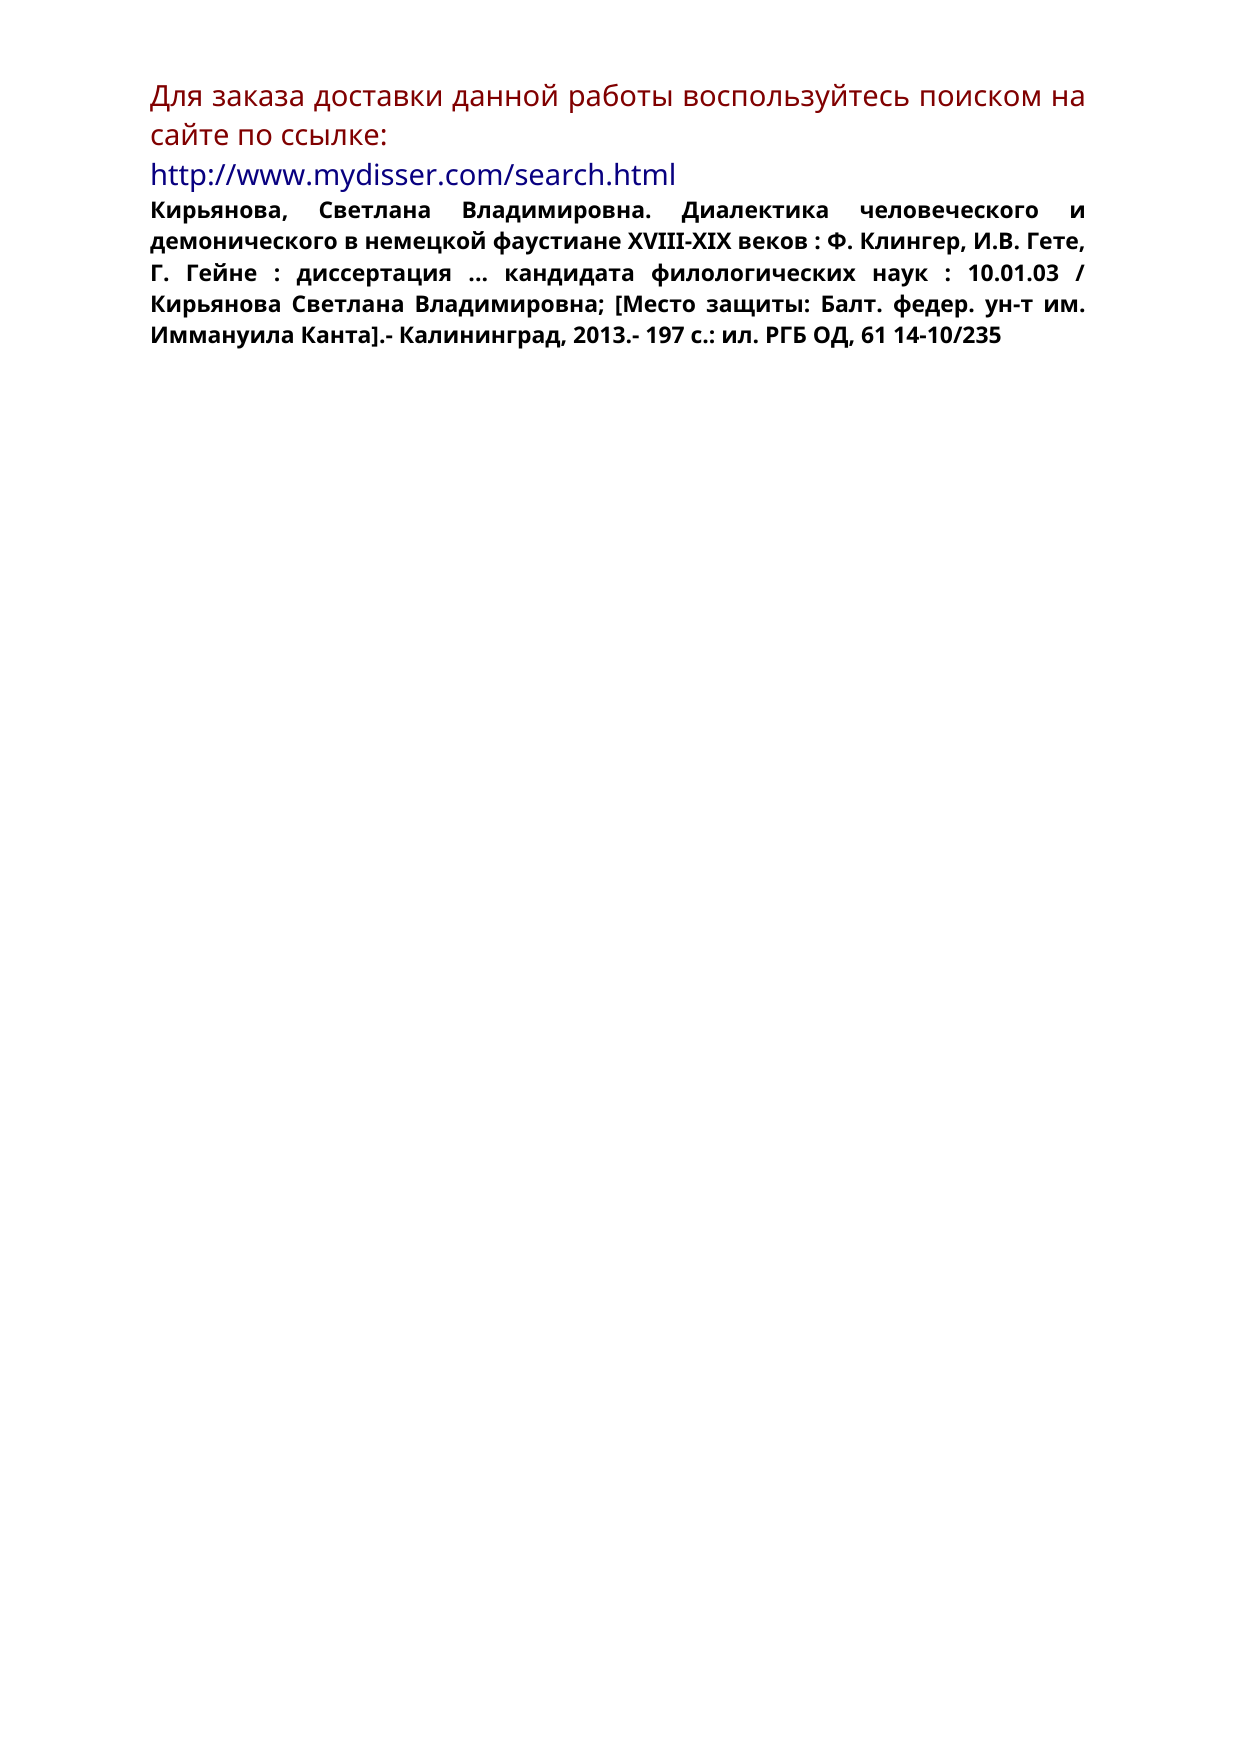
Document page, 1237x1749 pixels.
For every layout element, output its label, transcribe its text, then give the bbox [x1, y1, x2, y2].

text Кирьянова, Светлана Владимировна. Диалектика человеческого и демонического в немецкой фаустиане XVIII-XIX веков : Ф. Клингер, И.В. Гете, Г. Гейне : диссертация ... кандидата филологических наук : 10.01.03 / Кирьянова Светлана Владимировна; [Место защиты: Балт. федер. ун-т им. Иммануила Канта].- Калининград, 2013.- 197 с.: ил. РГБ ОД, 61 14-10/235 [150, 194, 1086, 350]
